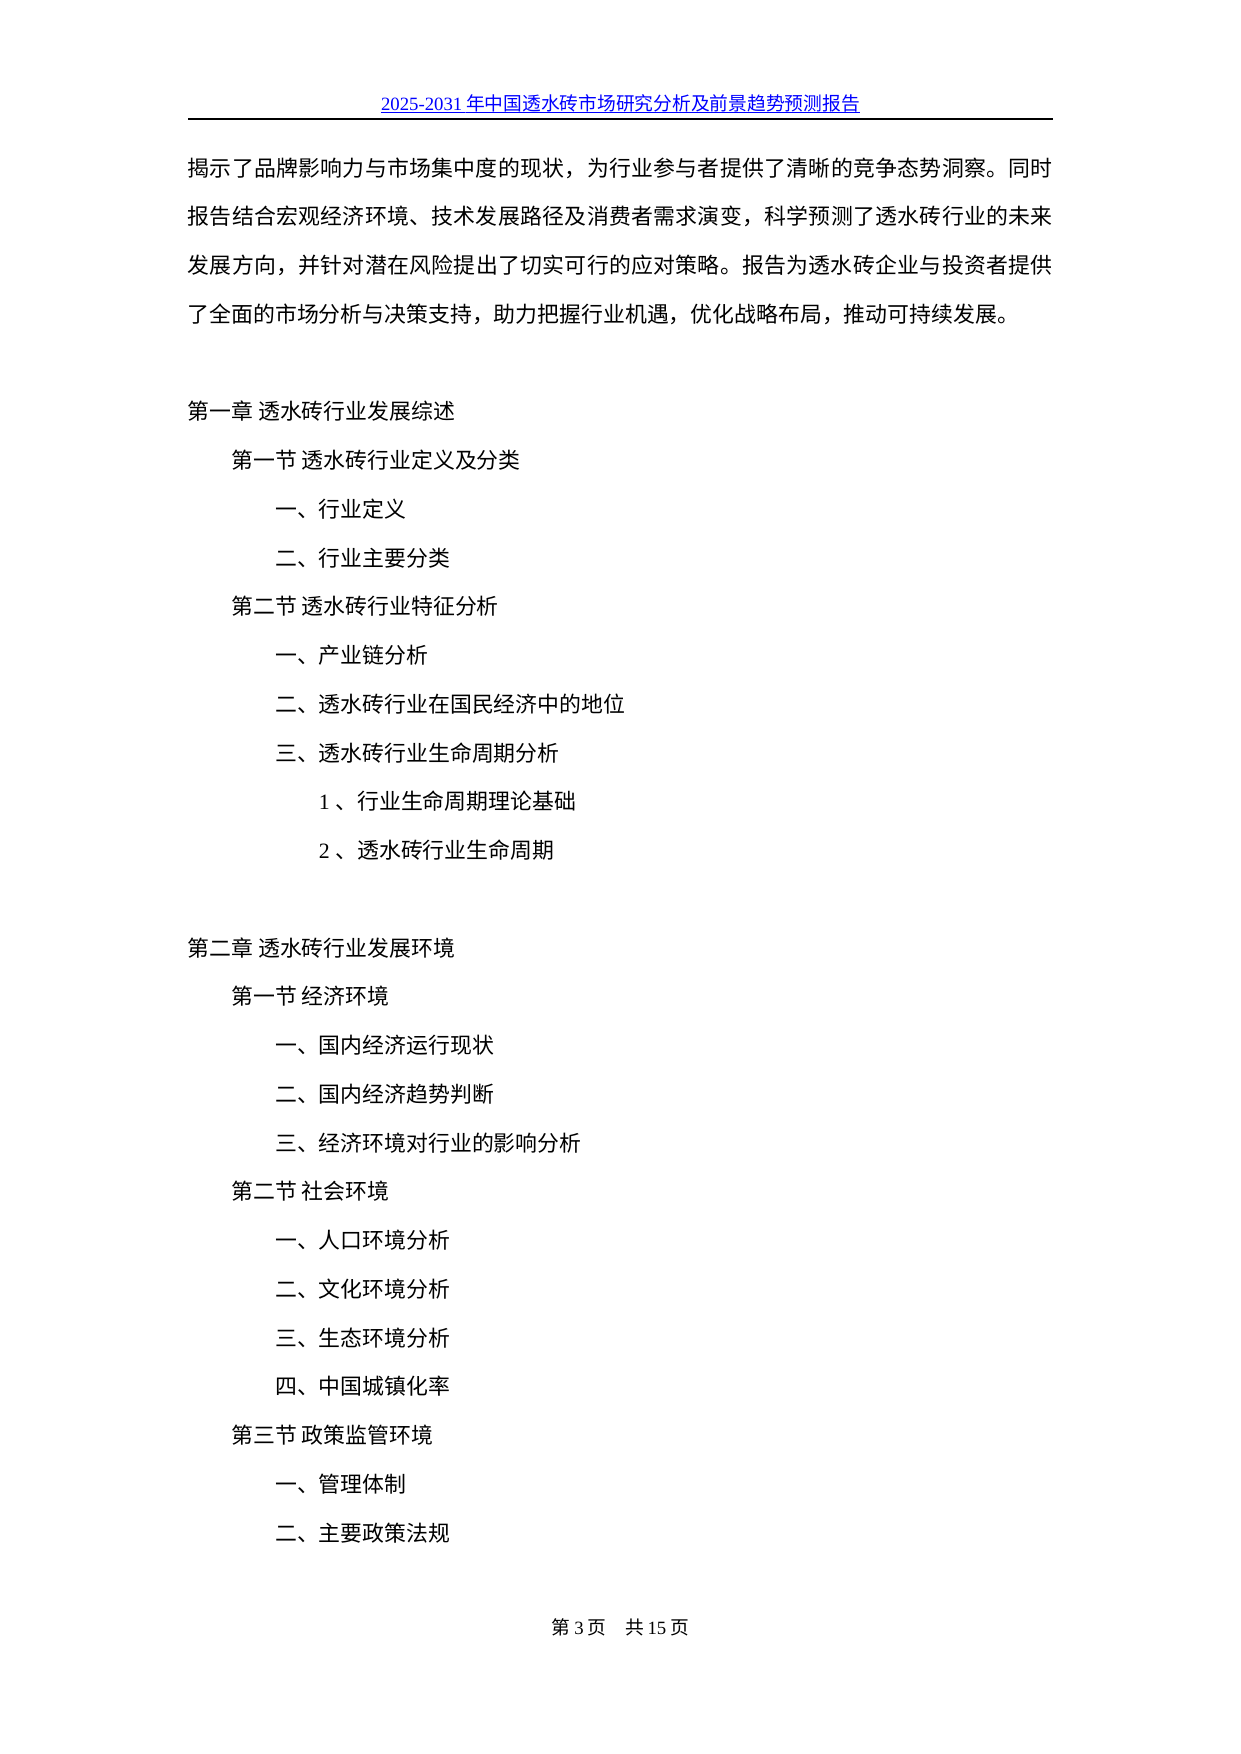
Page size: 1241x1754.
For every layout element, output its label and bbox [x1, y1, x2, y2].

text [187, 150, 1053, 1548]
